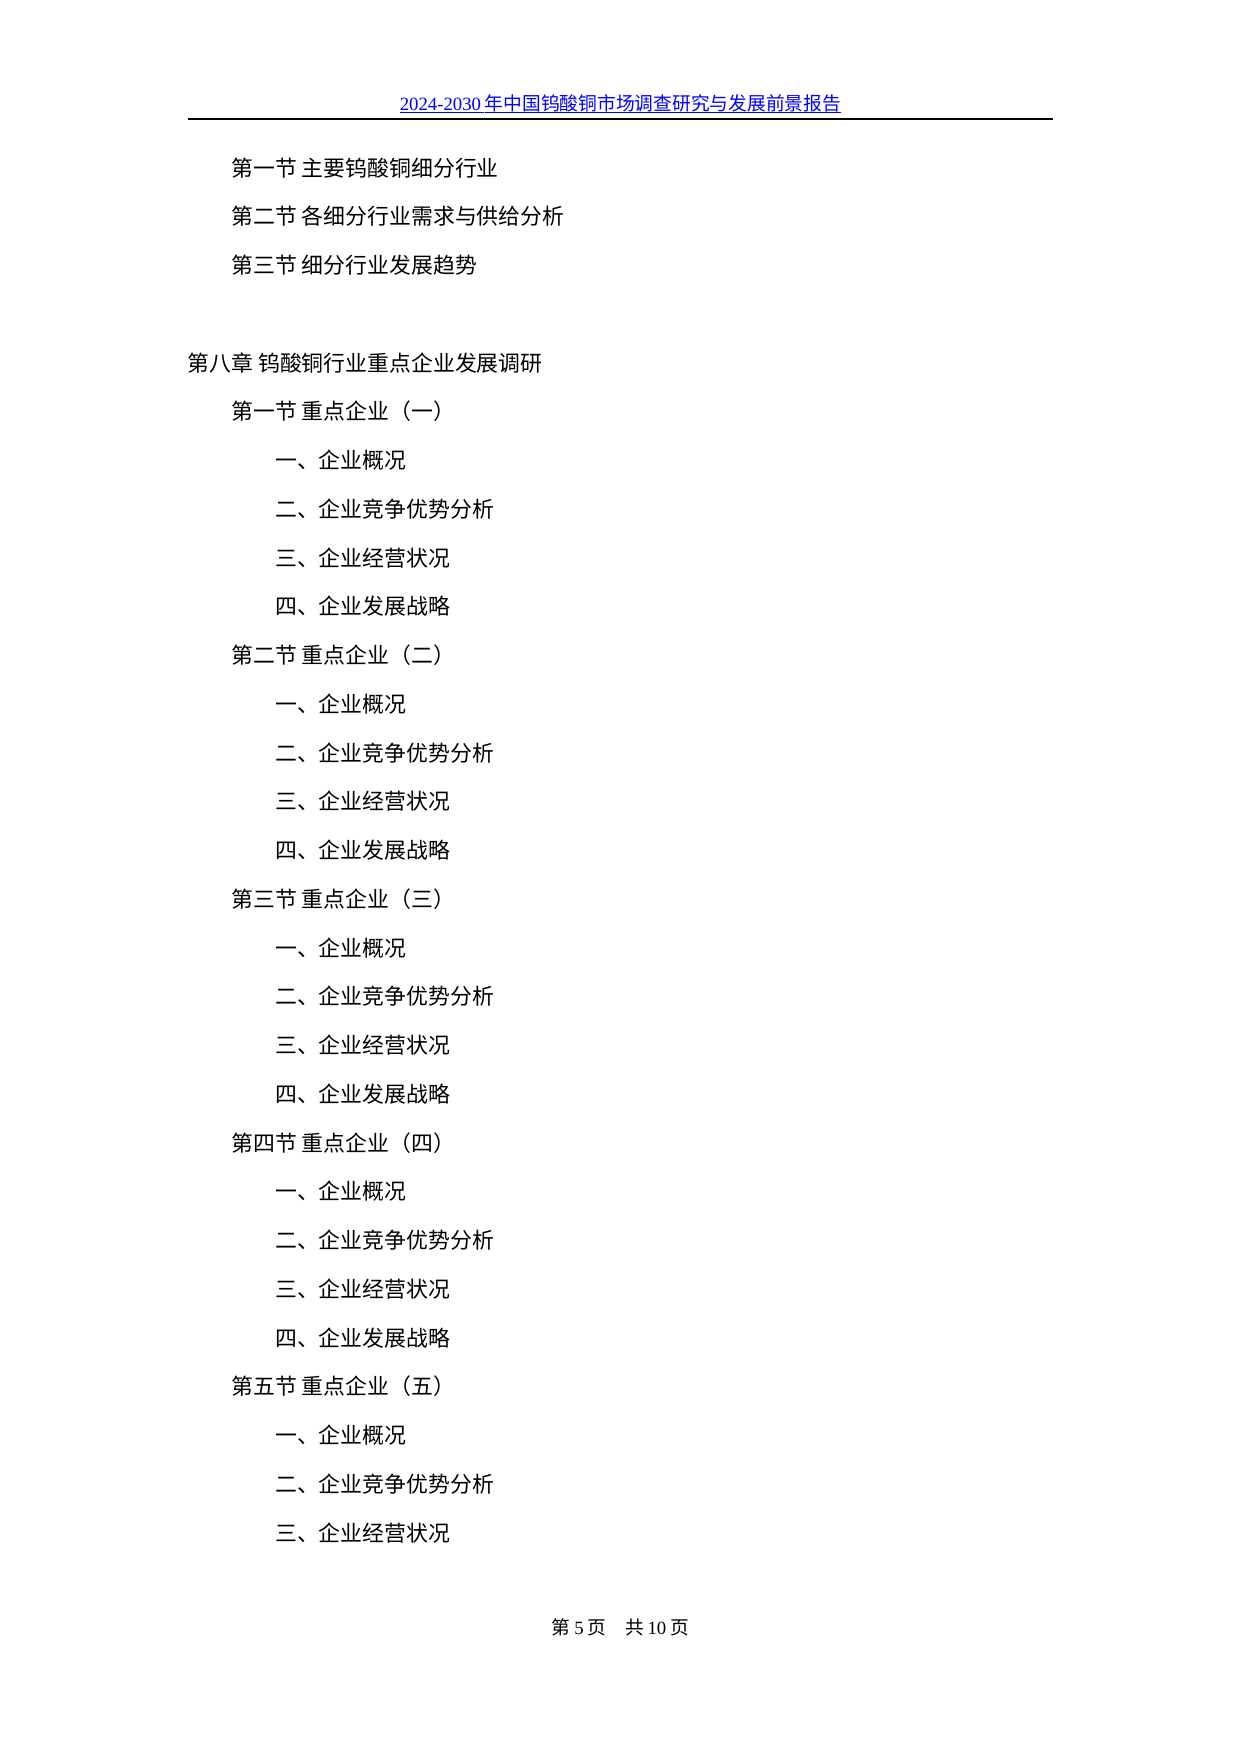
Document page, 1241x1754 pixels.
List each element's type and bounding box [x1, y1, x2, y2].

text [187, 150, 1053, 1548]
